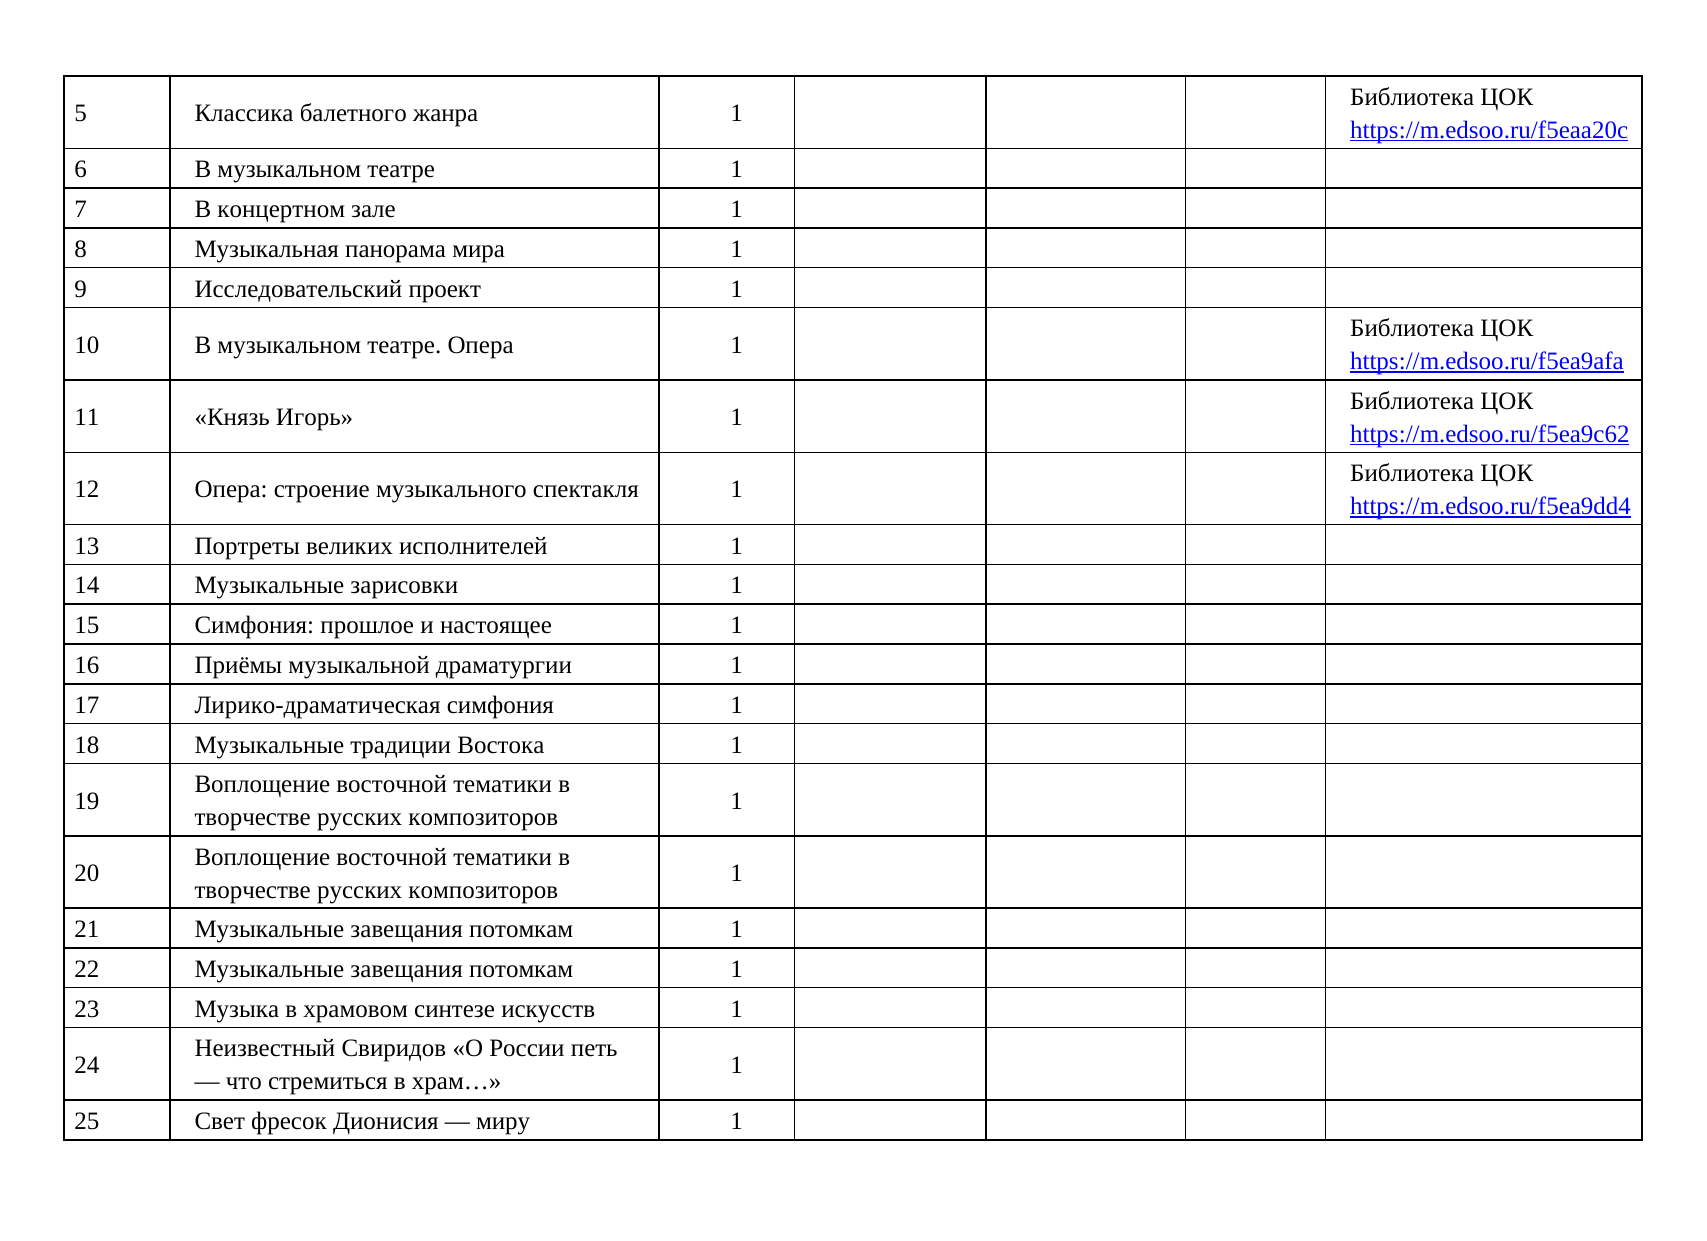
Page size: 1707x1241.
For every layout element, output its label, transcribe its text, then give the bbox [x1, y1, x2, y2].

table_cell 1 [660, 645, 794, 683]
table_cell 16 [65, 645, 169, 683]
table_cell [1186, 77, 1325, 147]
table_cell Неизвестный Свиридов «О России петь — что стремиться в храм…» [171, 1028, 658, 1099]
table_cell Свет фресок Дионисия — миру [171, 1101, 658, 1139]
table_cell [987, 605, 1185, 643]
table_cell 1 [660, 837, 794, 907]
table_cell 9 [65, 268, 169, 307]
table_cell [795, 149, 985, 187]
table_cell [987, 949, 1185, 987]
table_cell [1186, 1028, 1325, 1099]
table_cell [987, 229, 1185, 267]
table_cell [1186, 308, 1325, 379]
table_cell [1326, 949, 1641, 987]
table_cell [1186, 724, 1325, 762]
table_cell 1 [660, 453, 794, 524]
table_cell Опера: строение музыкального спектакля [171, 453, 658, 524]
table_cell [1186, 837, 1325, 907]
table_cell 1 [660, 1101, 794, 1139]
table_cell [1186, 381, 1325, 451]
table_cell 12 [65, 453, 169, 524]
table_cell 1 [660, 764, 794, 835]
table_cell [1326, 909, 1641, 947]
table_cell [795, 189, 985, 227]
table_cell 7 [65, 189, 169, 227]
table_cell [795, 308, 985, 379]
table_cell Музыкальная панорама мира [171, 229, 658, 267]
table_cell [795, 685, 985, 723]
table_cell [1326, 685, 1641, 723]
table_cell [1186, 909, 1325, 947]
table_cell [795, 229, 985, 267]
table_cell [795, 565, 985, 603]
table_cell Портреты великих исполнителей [171, 525, 658, 563]
table_cell [987, 381, 1185, 451]
table_cell [1186, 1101, 1325, 1139]
table_cell [795, 909, 985, 947]
table_cell [987, 645, 1185, 683]
table_cell [1326, 764, 1641, 835]
table_cell [1326, 268, 1641, 307]
table_cell В музыкальном театре. Опера [171, 308, 658, 379]
table_cell [1326, 565, 1641, 603]
table_cell 25 [65, 1101, 169, 1139]
table_cell [987, 837, 1185, 907]
table_cell [795, 605, 985, 643]
table_cell [1186, 988, 1325, 1027]
table_cell [1326, 525, 1641, 563]
table_cell Музыкальные завещания потомкам [171, 909, 658, 947]
table_cell [987, 565, 1185, 603]
table_cell [795, 453, 985, 524]
table_cell [987, 764, 1185, 835]
table_cell 1 [660, 381, 794, 451]
table_cell [987, 149, 1185, 187]
table_cell [1326, 149, 1641, 187]
table_cell 11 [65, 381, 169, 451]
table_cell [1326, 189, 1641, 227]
table_cell 1 [660, 1028, 794, 1099]
table_cell [1326, 724, 1641, 762]
table_cell 1 [660, 525, 794, 563]
table_cell Библиотека ЦОК https://m.edsoo.ru/f5eaa20c [1326, 77, 1641, 147]
table_cell Библиотека ЦОК https://m.edsoo.ru/f5ea9dd4 [1326, 453, 1641, 524]
table_cell [1186, 685, 1325, 723]
table_cell 1 [660, 189, 794, 227]
table_cell [987, 1101, 1185, 1139]
table_cell 15 [65, 605, 169, 643]
table_cell Классика балетного жанра [171, 77, 658, 147]
table_cell [795, 837, 985, 907]
table_cell [1186, 565, 1325, 603]
table_cell [1186, 453, 1325, 524]
table_cell [795, 525, 985, 563]
table_cell [987, 77, 1185, 147]
table_cell В музыкальном театре [171, 149, 658, 187]
table_cell 18 [65, 724, 169, 762]
table_cell [1186, 525, 1325, 563]
table_cell 24 [65, 1028, 169, 1099]
table_cell [1326, 988, 1641, 1027]
table_cell [1186, 645, 1325, 683]
table_cell [795, 381, 985, 451]
table_cell [987, 189, 1185, 227]
table_cell [1326, 229, 1641, 267]
table_cell [795, 77, 985, 147]
table_cell [1186, 764, 1325, 835]
table_cell 19 [65, 764, 169, 835]
table_cell Музыкальные традиции Востока [171, 724, 658, 762]
table_cell [1186, 605, 1325, 643]
table_cell [795, 724, 985, 762]
table_cell Лирико-драматическая симфония [171, 685, 658, 723]
table_cell 1 [660, 308, 794, 379]
table_cell 14 [65, 565, 169, 603]
table_cell 1 [660, 77, 794, 147]
table_cell «Князь Игорь» [171, 381, 658, 451]
table_cell [795, 645, 985, 683]
table_cell [1326, 645, 1641, 683]
table_cell В концертном зале [171, 189, 658, 227]
table_cell [987, 525, 1185, 563]
table_cell 13 [65, 525, 169, 563]
table_cell [1326, 605, 1641, 643]
table_cell [987, 724, 1185, 762]
table_cell 1 [660, 724, 794, 762]
table_cell 5 [65, 77, 169, 147]
table_cell 17 [65, 685, 169, 723]
table_cell Музыка в храмовом синтезе искусств [171, 988, 658, 1027]
table_cell [1326, 837, 1641, 907]
table_cell [795, 764, 985, 835]
table_cell [1186, 949, 1325, 987]
table_cell Симфония: прошлое и настоящее [171, 605, 658, 643]
table_cell [795, 1028, 985, 1099]
table_cell 1 [660, 268, 794, 307]
table_cell Приёмы музыкальной драматургии [171, 645, 658, 683]
table_cell 21 [65, 909, 169, 947]
table_cell Воплощение восточной тематики в творчестве русских композиторов [171, 764, 658, 835]
table_cell [987, 308, 1185, 379]
table_cell [987, 453, 1185, 524]
table_cell [1186, 149, 1325, 187]
table_cell Библиотека ЦОК https://m.edsoo.ru/f5ea9c62 [1326, 381, 1641, 451]
table_cell Библиотека ЦОК https://m.edsoo.ru/f5ea9afa [1326, 308, 1641, 379]
table_cell 1 [660, 988, 794, 1027]
table_cell 10 [65, 308, 169, 379]
table_cell [795, 1101, 985, 1139]
table_cell [1186, 229, 1325, 267]
table_cell Исследовательский проект [171, 268, 658, 307]
table_cell [1326, 1028, 1641, 1099]
table_cell 8 [65, 229, 169, 267]
table_cell [1186, 268, 1325, 307]
table_cell 1 [660, 949, 794, 987]
table_cell [1186, 189, 1325, 227]
table_cell [987, 1028, 1185, 1099]
table_cell [1326, 1101, 1641, 1139]
table_cell [987, 685, 1185, 723]
table_cell 22 [65, 949, 169, 987]
table_cell 23 [65, 988, 169, 1027]
table_cell [987, 988, 1185, 1027]
table_cell 1 [660, 605, 794, 643]
table_cell [795, 988, 985, 1027]
table_cell 20 [65, 837, 169, 907]
table_cell [795, 949, 985, 987]
table_cell Музыкальные зарисовки [171, 565, 658, 603]
table_cell [795, 268, 985, 307]
table_cell 1 [660, 909, 794, 947]
table_cell Воплощение восточной тематики в творчестве русских композиторов [171, 837, 658, 907]
table_cell Музыкальные завещания потомкам [171, 949, 658, 987]
table_cell 6 [65, 149, 169, 187]
table_cell 1 [660, 565, 794, 603]
table_cell [987, 268, 1185, 307]
table_cell [987, 909, 1185, 947]
table_cell 1 [660, 229, 794, 267]
table_cell 1 [660, 149, 794, 187]
table_cell 1 [660, 685, 794, 723]
